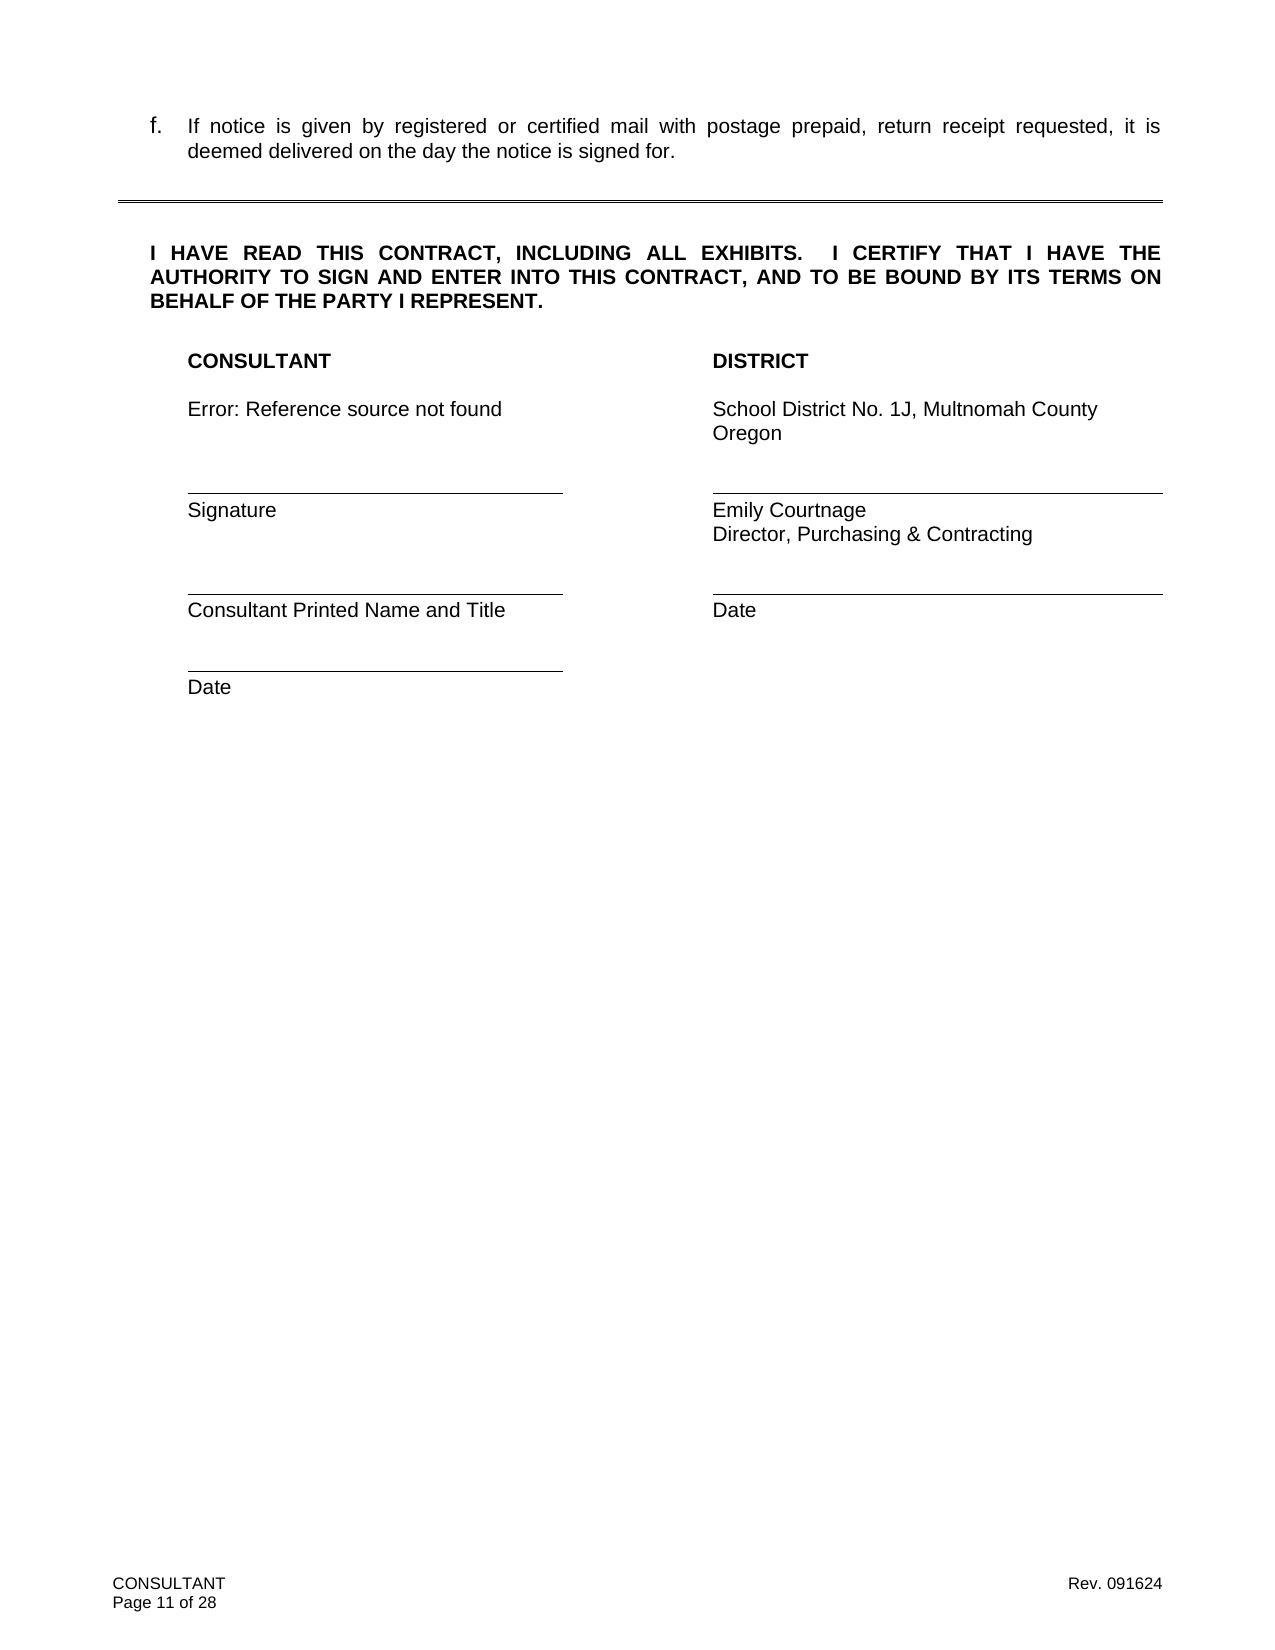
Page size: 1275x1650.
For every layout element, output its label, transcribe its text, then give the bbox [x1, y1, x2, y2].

text Consultant Printed Name and Title Date [112, 598, 1162, 622]
text CONSULTANT DISTRICT [112, 349, 1162, 373]
text Director, Purchasing & Contracting [112, 521, 1162, 545]
text Signature Emily Courtnage [112, 469, 1162, 521]
list If notice is given by registered or certified mail with postage prepaid, return receipt requested, it is deemed delivered on the day the notice is signed for. [150, 112, 1162, 163]
text Date [112, 675, 1162, 699]
text I have read this Contract, including all exhibits. I certify that I have the authority to sign and enter into this CONTRACT, AND TO BE BOUND BY ITS TERMS on behalf of the party I represent. [150, 241, 1162, 312]
